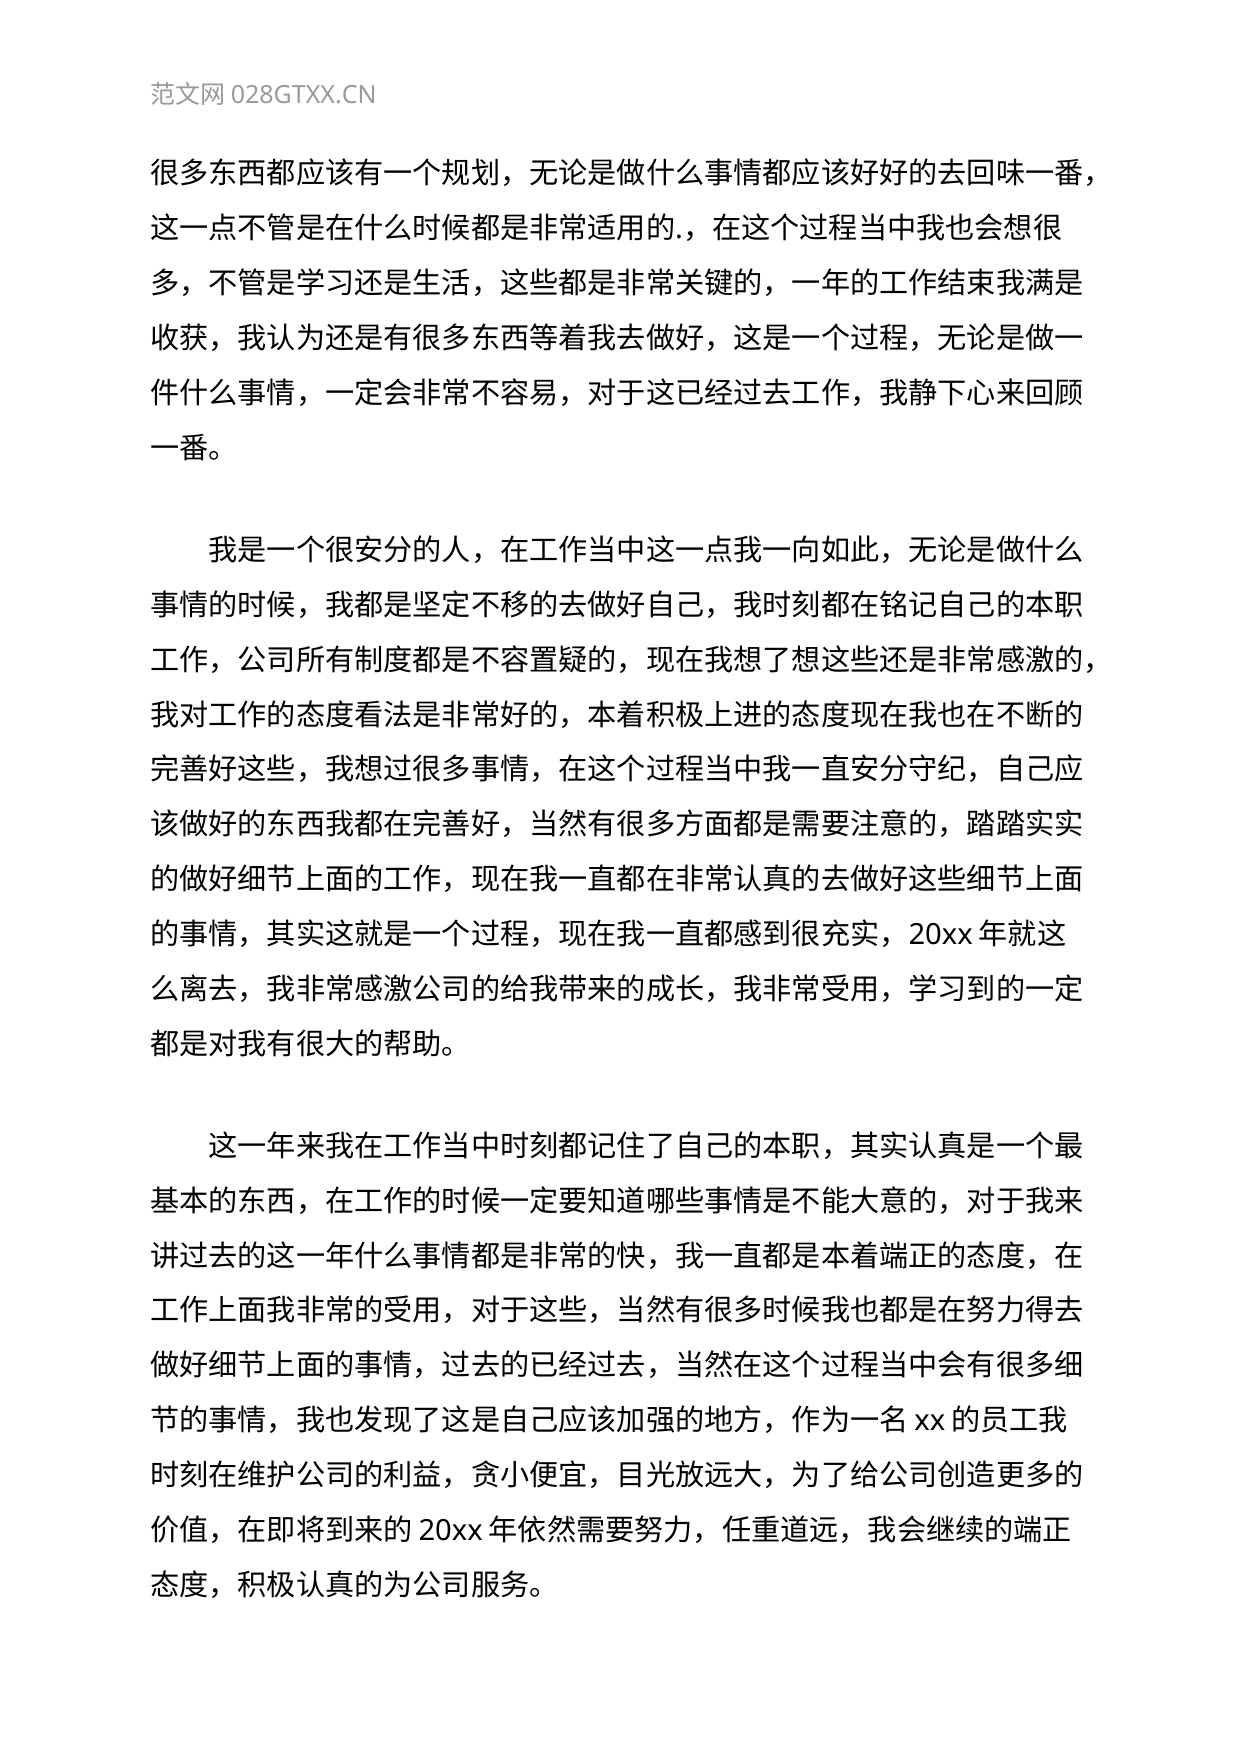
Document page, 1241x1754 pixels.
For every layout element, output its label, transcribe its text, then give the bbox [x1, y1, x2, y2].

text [150, 150, 1090, 467]
text 这一年来我在工作当中时刻都记住了自己的本职，其实认真是一个最基本的东西，在工作的时候一定要知道哪些事情是不能大意的，对于我来讲过去的这一年什么事情都是非常的快，我一直都是本着端正的态度，在工作上面我非常的受用，对于这些，当然有很多时候我也都是在努力得去做好细节上面的事情，过去的已经过去，当然在这个过程当中会有很多细节的事情，我也发现了这是自己应该加强的地方，作为一名xx的员工我时刻在维护公司的利益，贪小便宜，目光放远大，为了给公司创造更多的价值，在即将到来的20xx年依然需要努力，任重道远，我会继续的端正态度，积极认真的为公司服务。 [150, 1122, 1090, 1604]
text 我是一个很安分的人，在工作当中这一点我一向如此，无论是做什么事情的时候，我都是坚定不移的去做好自己，我时刻都在铭记自己的本职工作，公司所有制度都是不容置疑的，现在我想了想这些还是非常感激的，我对工作的态度看法是非常好的，本着积极上进的态度现在我也在不断的完善好这些，我想过很多事情，在这个过程当中我一直安分守纪，自己应该做好的东西我都在完善好，当然有很多方面都是需要注意的，踏踏实实的做好细节上面的工作，现在我一直都在非常认真的去做好这些细节上面的事情，其实这就是一个过程，现在我一直都感到很充实，20xx年就这么离去，我非常感激公司的给我带来的成长，我非常受用，学习到的一定都是对我有很大的帮助。 [150, 526, 1090, 1063]
